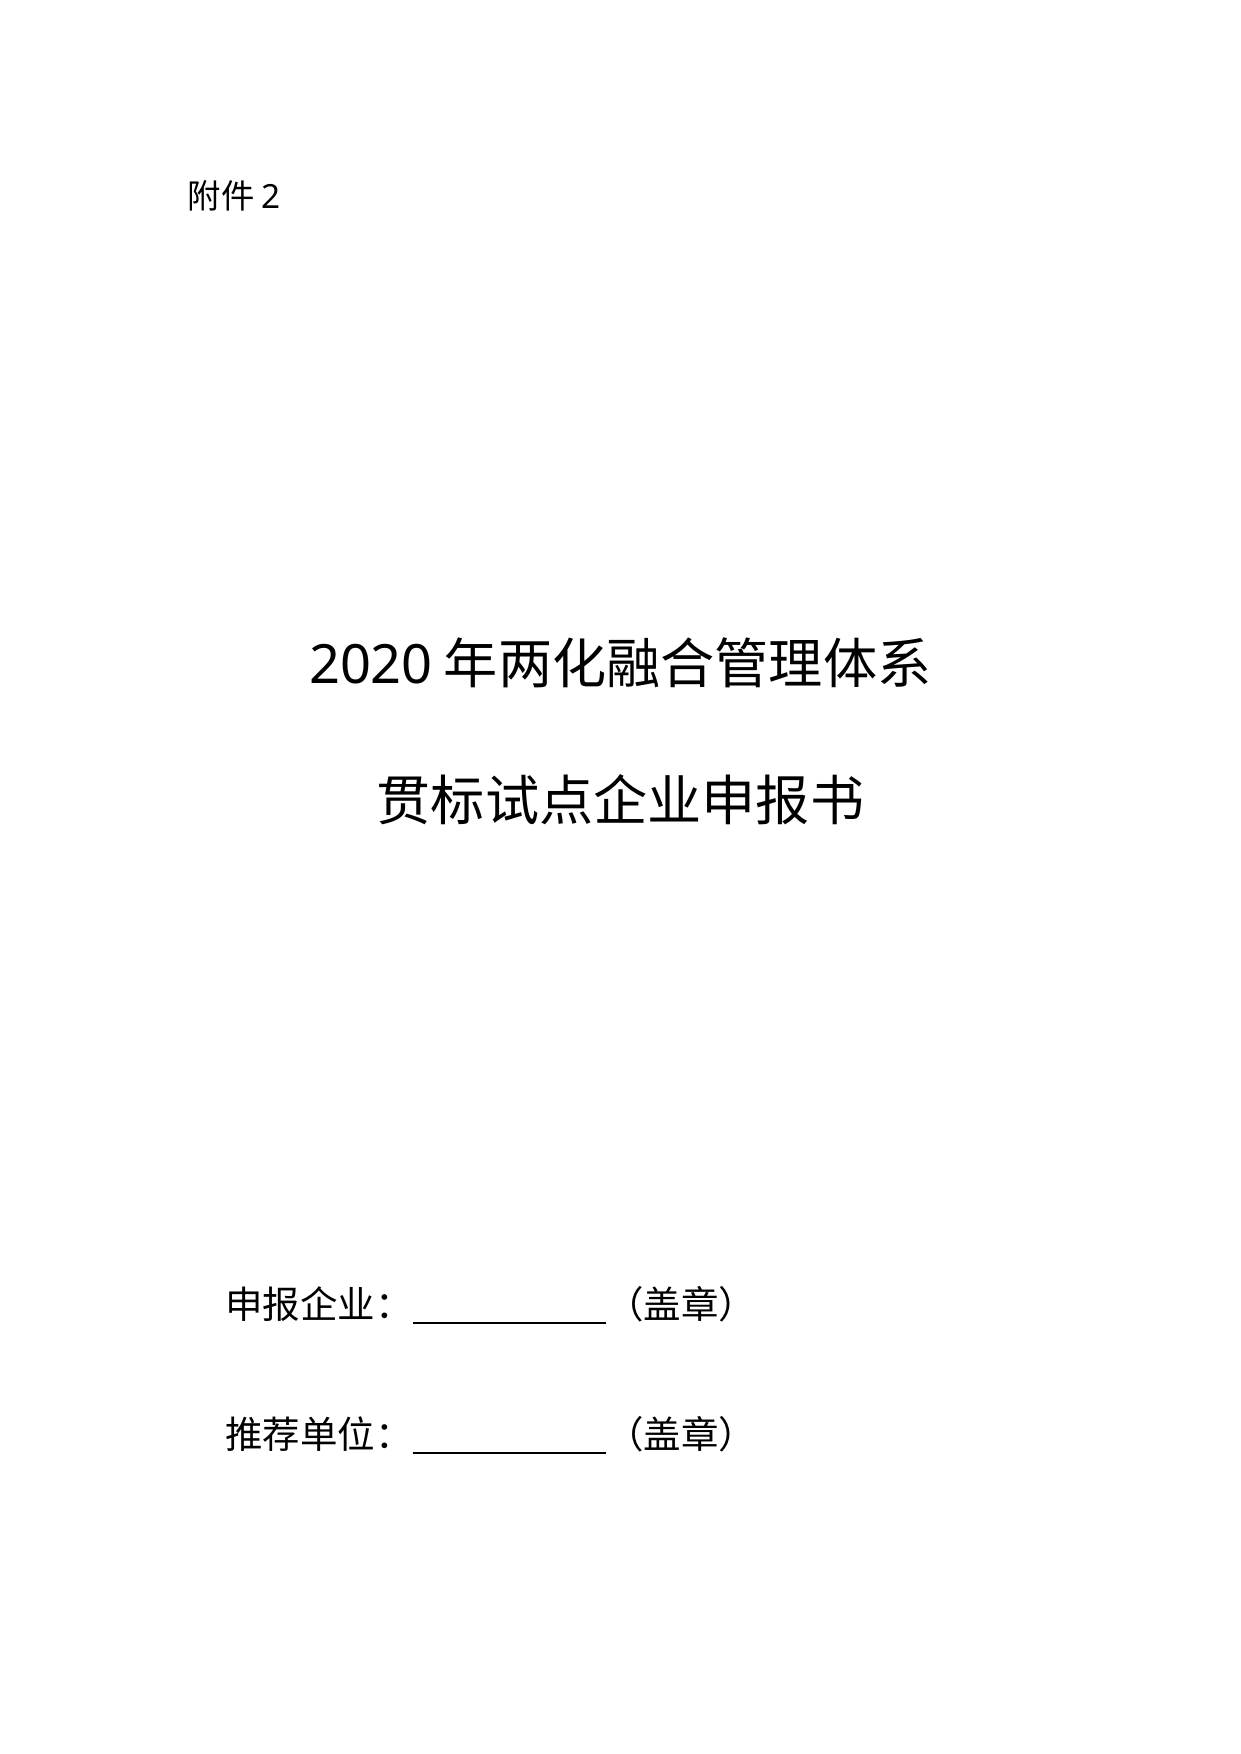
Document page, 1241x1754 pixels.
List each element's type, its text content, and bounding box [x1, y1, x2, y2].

text 2020年两化融合管理体系 [187, 612, 1053, 709]
text 推荐单位： （盖章） [187, 1399, 1053, 1464]
text 附件2 [187, 162, 1053, 227]
text 申报企业： （盖章） [188, 1269, 1053, 1334]
text 贯标试点企业申报书 [187, 748, 1053, 846]
